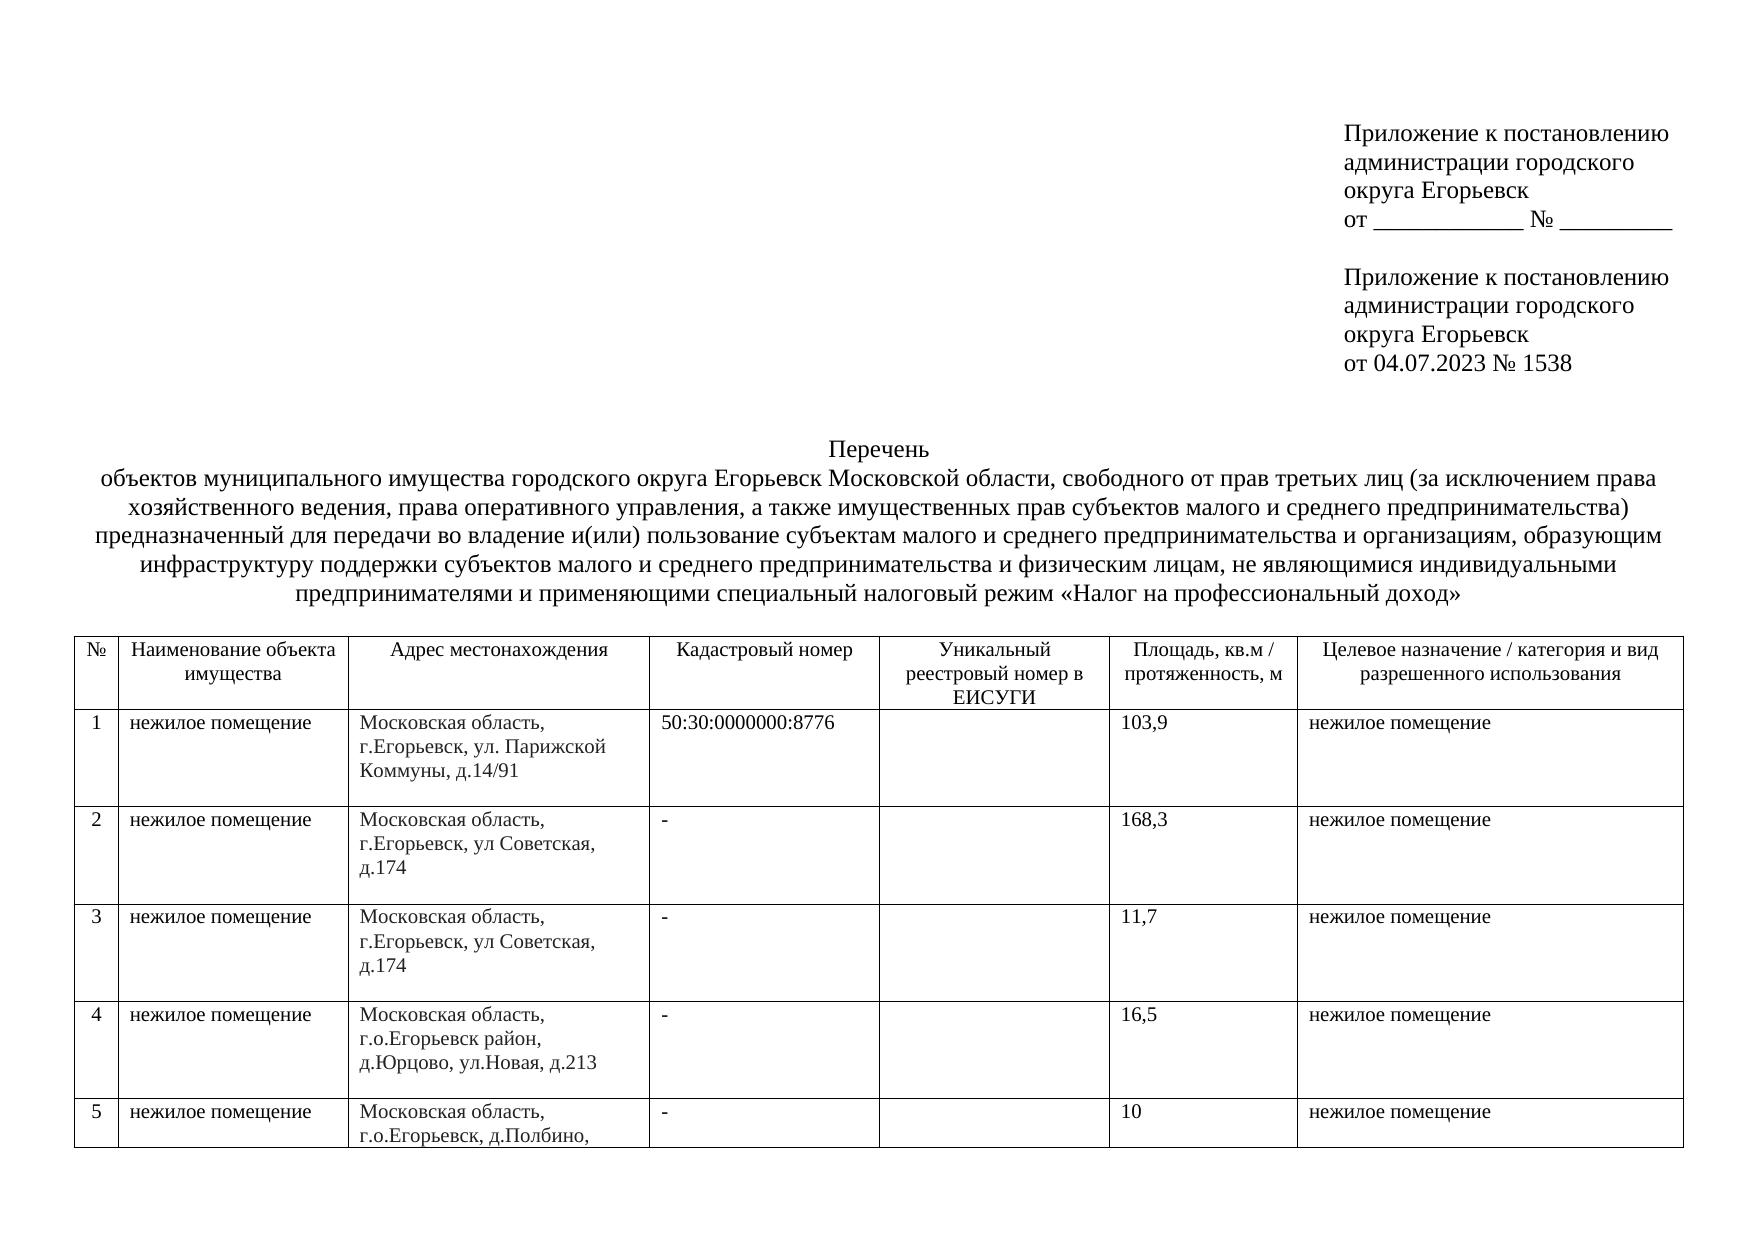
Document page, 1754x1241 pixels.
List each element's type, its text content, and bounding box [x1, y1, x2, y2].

text администрации городского округа Егорьевск [1344, 147, 1683, 204]
table_header Уникальный реестровый номер в ЕИСУГИ [880, 637, 1109, 709]
table_cell нежилое помещение [1298, 807, 1683, 903]
text Перечень [74, 434, 1683, 463]
table_cell нежилое помещение [1298, 1002, 1683, 1098]
table_cell [880, 905, 1109, 1001]
text объектов муниципального имущества городского округа Егорьевск Московской области, свободного от прав третьих лиц (за исключением права хозяйственного ведения, права оперативного управления, а также имущественных прав субъектов малого и среднего предпринимательства) предназначенный для передачи во владение и(или) пользование субъектам малого и среднего предпринимательства и организациям, образующим инфраструктуру поддержки субъектов малого и среднего предпринимательства и физическим лицам, не являющимися индивидуальными предпринимателями и применяющими специальный налоговый режим «Налог на профессиональный доход» [74, 463, 1683, 607]
table_cell 11,7 [1110, 905, 1297, 1001]
table_cell 103,9 [1110, 710, 1297, 806]
text от 04.07.2023 № 1538 [1344, 348, 1683, 377]
table_cell нежилое помещение [1298, 905, 1683, 1001]
table_cell нежилое помещение [119, 1002, 348, 1098]
table_cell [880, 710, 1109, 806]
table_cell нежилое помещение [119, 807, 348, 903]
table_header Адрес местонахождения [349, 637, 649, 709]
table_cell 1 [75, 710, 118, 806]
text Приложение к постановлению [1344, 118, 1683, 147]
table_cell Московская область, г.Егорьевск, ул Советская, д.174 [349, 807, 649, 903]
table_cell - [650, 1099, 879, 1147]
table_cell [349, 1099, 649, 1147]
table_cell 2 [75, 807, 118, 903]
table_cell Московская область, г.Егорьевск, ул Советская, д.174 [349, 905, 649, 1001]
table_cell 10 [1110, 1099, 1297, 1147]
table_cell 4 [75, 1002, 118, 1098]
table_cell 3 [75, 905, 118, 1001]
table_cell 16,5 [1110, 1002, 1297, 1098]
table_cell 168,3 [1110, 807, 1297, 903]
table_cell нежилое помещение [119, 1099, 348, 1147]
table_cell - [650, 905, 879, 1001]
table_cell [880, 1099, 1109, 1147]
table_header № [75, 637, 118, 709]
table_cell нежилое помещение [1298, 710, 1683, 806]
table_cell Московская область, г.о.Егорьевск район, д.Юрцово, ул.Новая, д.213 [349, 1002, 649, 1098]
table_cell нежилое помещение [119, 710, 348, 806]
table_header Наименование объекта имущества [119, 637, 348, 709]
table_cell нежилое помещение [1298, 1099, 1683, 1147]
text Приложение к постановлению администрации городского округа Егорьевск [1344, 262, 1683, 348]
table_header Площадь, кв.м / протяженность, м [1110, 637, 1297, 709]
table_header Целевое назначение / категория и вид разрешенного использования [1298, 637, 1683, 709]
table_cell - [650, 1002, 879, 1098]
table_cell 50:30:0000000:8776 [650, 710, 879, 806]
table_header Кадастровый номер [650, 637, 879, 709]
text от ____________ № _________ [1344, 204, 1683, 233]
table_cell 5 [75, 1099, 118, 1147]
table_cell [880, 1002, 1109, 1098]
table_cell [880, 807, 1109, 903]
table_cell Московская область, г.Егорьевск, ул. Парижской Коммуны, д.14/91 [349, 710, 649, 806]
table_cell нежилое помещение [119, 905, 348, 1001]
table_cell - [650, 807, 879, 903]
